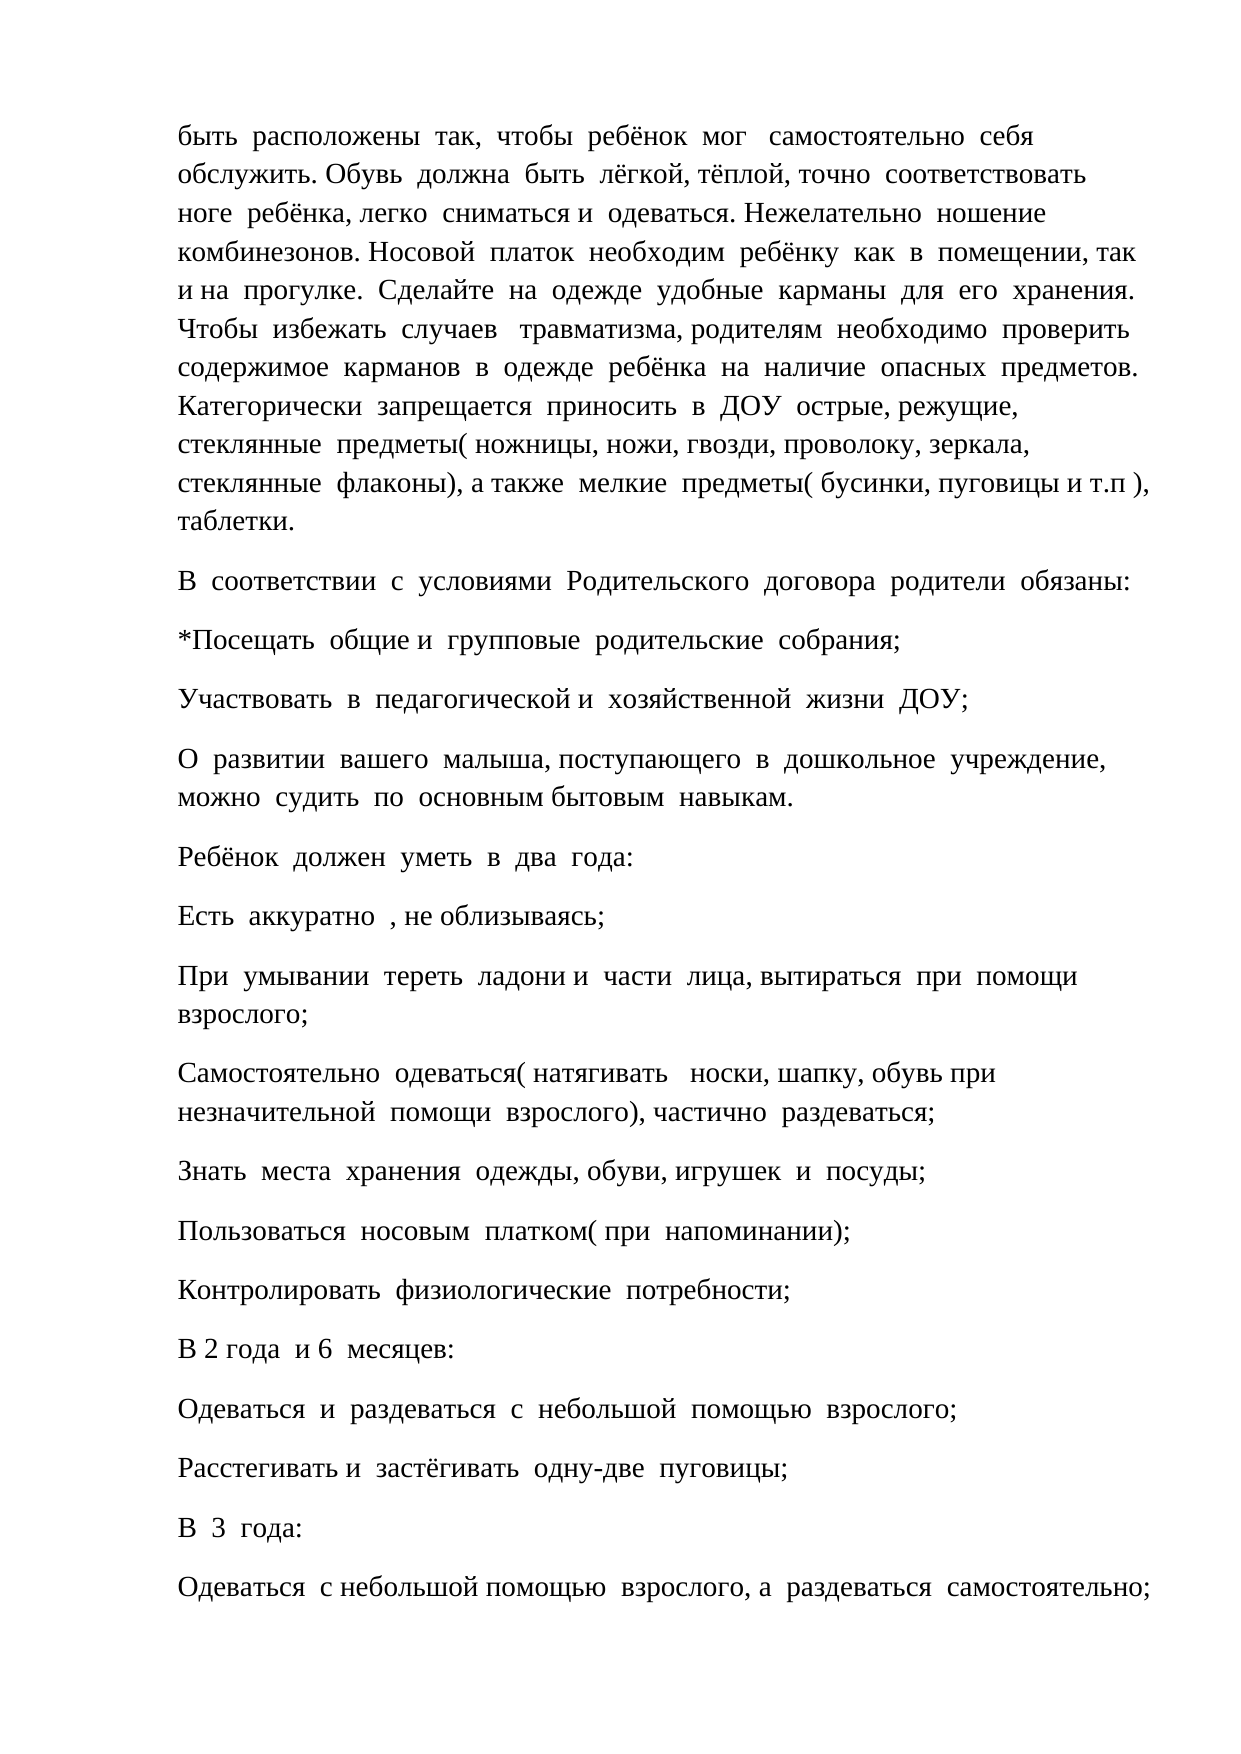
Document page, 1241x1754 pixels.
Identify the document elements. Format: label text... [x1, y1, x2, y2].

text Знать места хранения одежды, обуви, игрушек и посуды; [177, 1153, 1152, 1187]
text Контролировать физиологические потребности; [177, 1272, 1152, 1306]
text О развитии вашего малыша, поступающего в дошкольное учреждение, можно судить по основным бытовым навыкам. [177, 741, 1152, 813]
text Пользоваться носовым платком( при напоминании); [177, 1213, 1152, 1246]
text Ребёнок должен уметь в два года: [177, 839, 1152, 872]
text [177, 118, 1152, 537]
text При умывании тереть ладони и части лица, вытираться при помощи взрослого; [177, 958, 1152, 1030]
text В 2 года и 6 месяцев: [177, 1332, 1152, 1365]
text Самостоятельно одеваться( натягивать носки, шапку, обувь при незначительной помощи взрослого), частично раздеваться; [177, 1056, 1152, 1128]
text Одеваться с небольшой помощью взрослого, а раздеваться самостоятельно; [177, 1569, 1152, 1603]
text В соответствии с условиями Родительского договора родители обязаны: [177, 563, 1152, 596]
text Есть аккуратно , не облизываясь; [177, 898, 1152, 932]
text Участвовать в педагогической и хозяйственной жизни ДОУ; [177, 682, 1152, 715]
text В 3 года: [177, 1510, 1152, 1543]
text *Посещать общие и групповые родительские собрания; [177, 622, 1152, 656]
text Одеваться и раздеваться с небольшой помощью взрослого; [177, 1391, 1152, 1424]
text Расстегивать и застёгивать одну-две пуговицы; [177, 1450, 1152, 1484]
